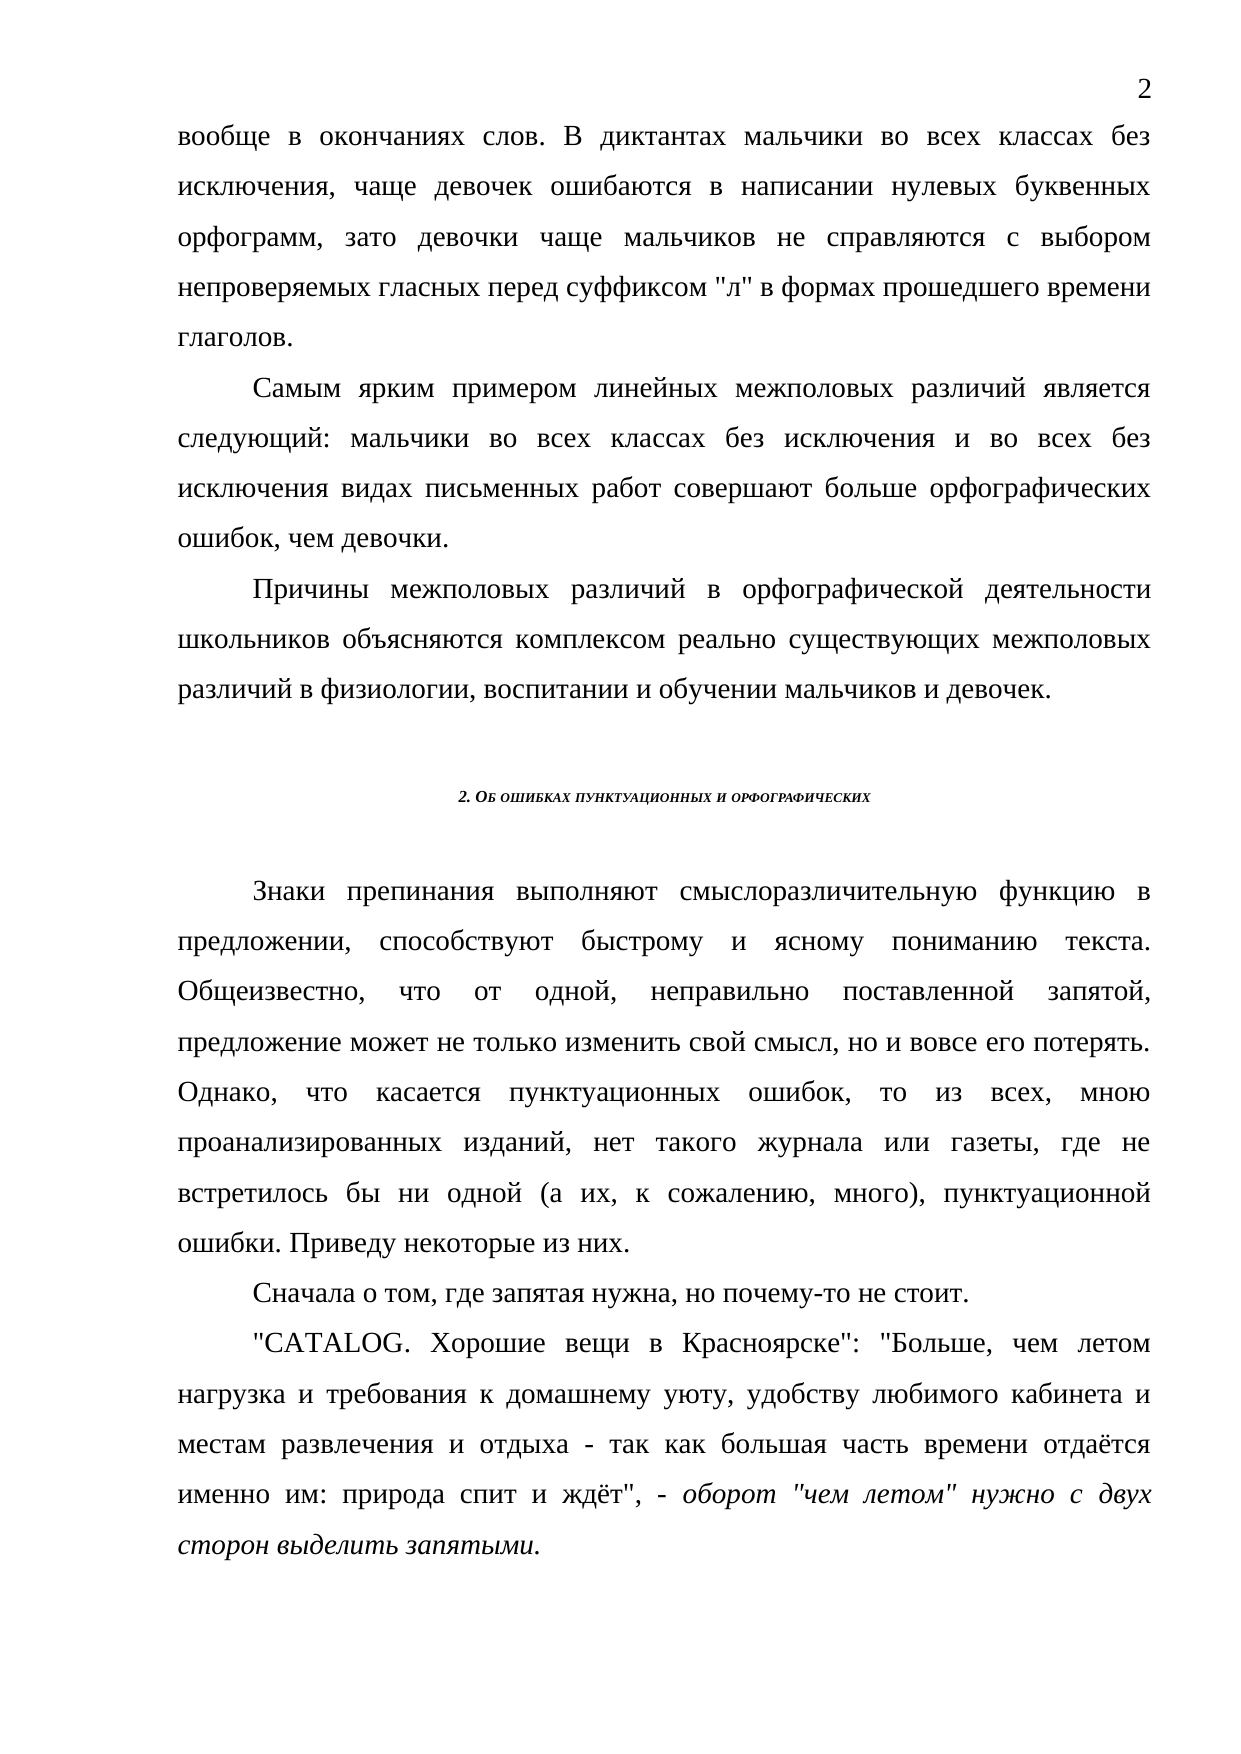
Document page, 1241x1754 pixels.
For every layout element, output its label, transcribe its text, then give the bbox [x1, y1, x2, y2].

text Знаки препинания выполняют смыслоразличительную функцию в предложении, способствуют быстрому и ясному пониманию текста. Общеизвестно, что от одной, неправильно поставленной запятой, предложение может не только изменить свой смысл, но и вовсе его потерять. Однако, что касается пунктуационных ошибок, то из всех, мною проанализированных изданий, нет такого журнала или газеты, где не встретилось бы ни одной (а их, к сожалению, много), пунктуационной ошибки. Приведу некоторые из них. [177, 873, 1152, 1258]
text "CATALOG. Хорошие вещи в Красноярске": "Больше, чем летом нагрузка и требования к домашнему уюту, удобству любимого кабинета и местам развлечения и отдыха - так как большая часть времени отдаётся именно им: природа спит и ждёт", - оборот "чем летом" нужно с двух сторон выделить запятыми. [177, 1326, 1152, 1560]
text Причины межполовых различий в орфографической деятельности школьников объясняются комплексом реально существующих межполовых различий в физиологии, воспитании и обучении мальчиков и девочек. [177, 571, 1152, 705]
text Самым ярким примером линейных межполовых различий является следующий: мальчики во всех классах без исключения и во всех без исключения видах письменных работ совершают больше орфографических ошибок, чем девочки. [177, 370, 1152, 554]
subtitle 2. Об ошибках пунктуационных и орфографических [177, 772, 1152, 806]
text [177, 118, 1152, 353]
text Сначала о том, где запятая нужна, но почему-то не стоит. [177, 1275, 1152, 1309]
